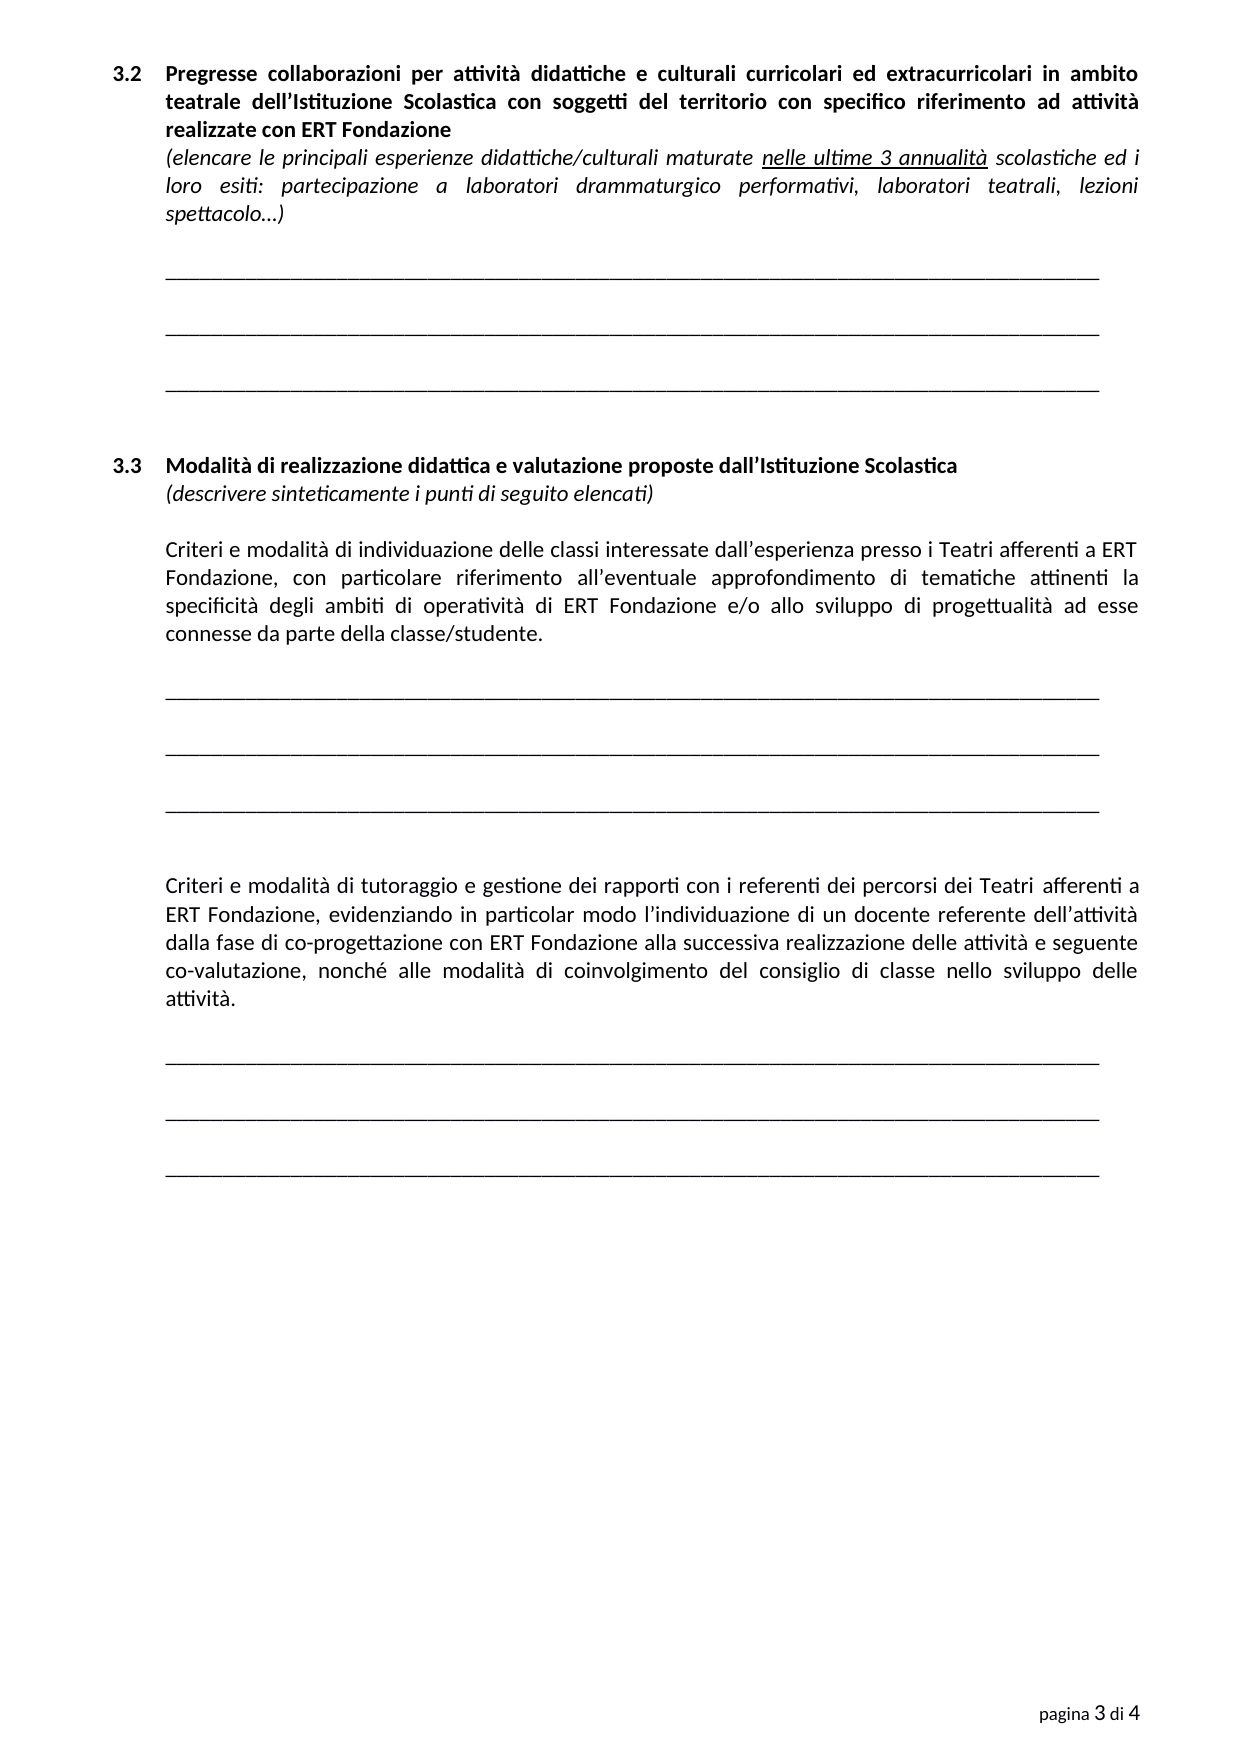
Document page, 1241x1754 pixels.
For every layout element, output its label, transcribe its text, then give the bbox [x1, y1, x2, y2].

list __________________________________________________________________________________ [165, 1152, 1140, 1180]
list Criteri e modalità di individuazione delle classi interessate dall’esperienza presso i Teatri afferenti a ERT Fondazione, con particolare riferimento all’eventuale approfondimento di tematiche attinenti la specificità degli ambiti di operatività di ERT Fondazione e/o allo sviluppo di progettualità ad esse connesse da parte della classe/studente. [165, 535, 1140, 647]
list __________________________________________________________________________________ [165, 732, 1140, 759]
list 3.2 Pregresse collaborazioni per attività didattiche e culturali curricolari ed extracurricolari in ambito teatrale dell’Istituzione Scolastica con soggetti del territorio con specifico riferimento ad attività realizzate con ERT Fondazione [112, 59, 1140, 143]
list (elencare le principali esperienze didattiche/culturali maturate nelle ultime 3 annualità scolastiche ed i loro esiti: partecipazione a laboratori drammaturgico performativi, laboratori teatrali, lezioni spettacolo…) [165, 143, 1140, 227]
list __________________________________________________________________________________ [165, 676, 1140, 703]
list __________________________________________________________________________________ [165, 311, 1140, 339]
list Criteri e modalità di tutoraggio e gestione dei rapporti con i referenti dei percorsi dei Teatri afferenti a ERT Fondazione, evidenziando in particolar modo l’individuazione di un docente referente dell’attività dalla fase di co-progettazione con ERT Fondazione alla successiva realizzazione delle attività e seguente co-valutazione, nonché alle modalità di coinvolgimento del consiglio di classe nello sviluppo delle attività. [165, 872, 1140, 1012]
list (descrivere sinteticamente i punti di seguito elencati) [165, 479, 1140, 507]
list __________________________________________________________________________________ [165, 367, 1140, 395]
list __________________________________________________________________________________ [165, 1096, 1140, 1124]
list 3.3 Modalità di realizzazione didattica e valutazione proposte dall’Istituzione Scolastica [112, 451, 1140, 479]
list __________________________________________________________________________________ [165, 1040, 1140, 1068]
list __________________________________________________________________________________ [165, 788, 1140, 816]
list __________________________________________________________________________________ [165, 255, 1140, 283]
